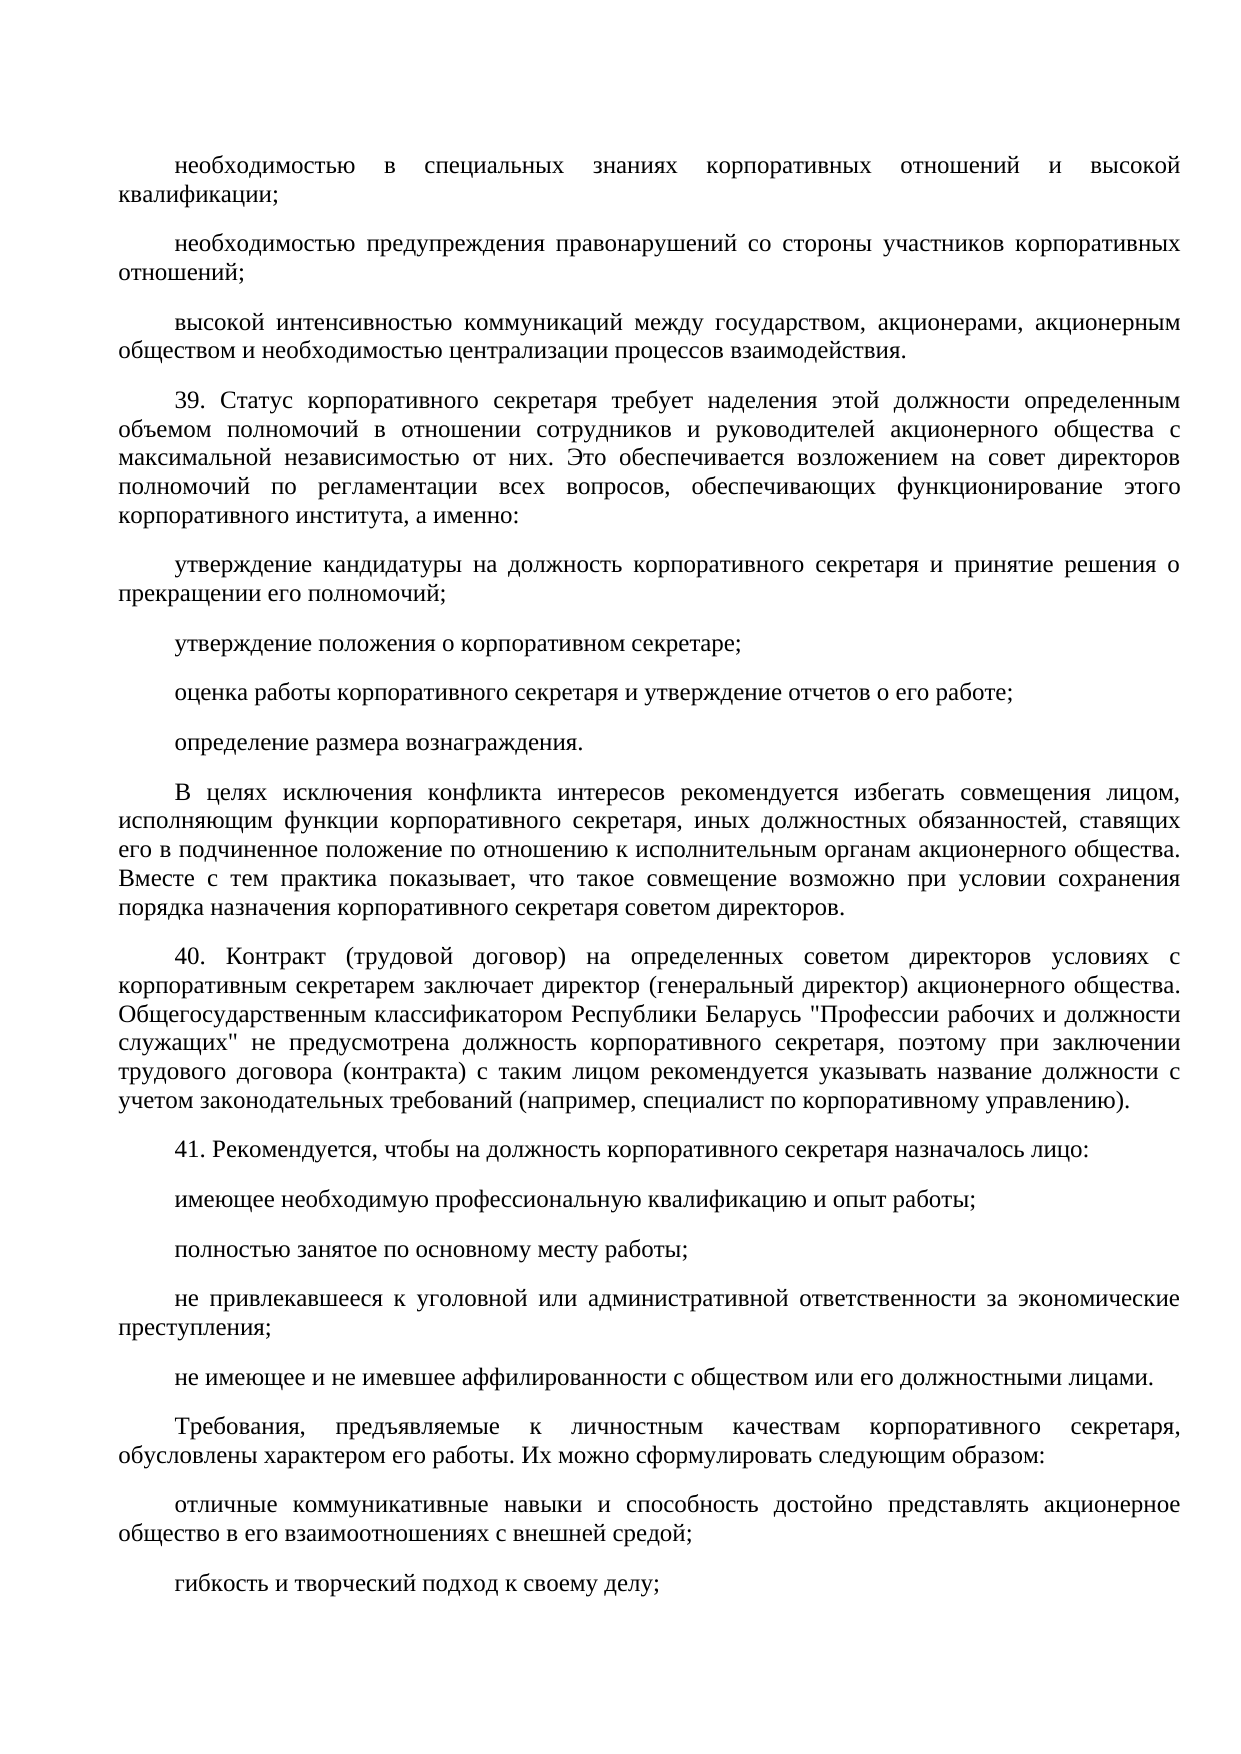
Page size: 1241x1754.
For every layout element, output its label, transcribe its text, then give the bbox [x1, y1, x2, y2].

text отличные коммуникативные навыки и способность достойно представлять акционерное общество в его взаимоотношениях с внешней средой; [118, 1489, 1181, 1547]
text имеющее необходимую профессиональную квалификацию и опыт работы; [118, 1184, 1181, 1213]
text полностью занятое по основному месту работы; [118, 1234, 1181, 1262]
text оценка работы корпоративного секретаря и утверждение отчетов о его работе; [118, 677, 1181, 706]
text 39. Статус корпоративного секретаря требует наделения этой должности определенным объемом полномочий в отношении сотрудников и руководителей акционерного общества с максимальной независимостью от них. Это обеспечивается возложением на совет директоров полномочий по регламентации всех вопросов, обеспечивающих функционирование этого корпоративного института, а именно: [118, 385, 1181, 529]
text 41. Рекомендуется, чтобы на должность корпоративного секретаря назначалось лицо: [118, 1134, 1181, 1163]
text В целях исключения конфликта интересов рекомендуется избегать совмещения лицом, исполняющим функции корпоративного секретаря, иных должностных обязанностей, ставящих его в подчиненное положение по отношению к исполнительным органам акционерного общества. Вместе с тем практика показывает, что такое совмещение возможно при условии сохранения порядка назначения корпоративного секретаря советом директоров. [118, 777, 1181, 920]
text 40. Контракт (трудовой договор) на определенных советом директоров условиях с корпоративным секретарем заключает директор (генеральный директор) акционерного общества. Общегосударственным классификатором Республики Беларусь "Профессии рабочих и должности служащих" не предусмотрена должность корпоративного секретаря, поэтому при заключении трудового договора (контракта) с таким лицом рекомендуется указывать название должности с учетом законодательных требований (например, специалист по корпоративному управлению). [118, 941, 1181, 1114]
text гибкость и творческий подход к своему делу; [118, 1568, 1181, 1597]
text Требования, предъявляемые к личностным качествам корпоративного секретаря, обусловлены характером его работы. Их можно сформулировать следующим образом: [118, 1411, 1181, 1469]
text не имеющее и не имевшее аффилированности с обществом или его должностными лицами. [118, 1362, 1181, 1390]
text необходимостью предупреждения правонарушений со стороны участников корпоративных отношений; [118, 228, 1181, 286]
text необходимостью в специальных знаниях корпоративных отношений и высокой квалификации; [118, 150, 1181, 207]
text утверждение кандидатуры на должность корпоративного секретаря и принятие решения о прекращении его полномочий; [118, 549, 1181, 607]
text не привлекавшееся к уголовной или административной ответственности за экономические преступления; [118, 1283, 1181, 1341]
text утверждение положения о корпоративном секретаре; [118, 628, 1181, 657]
text определение размера вознаграждения. [118, 727, 1181, 756]
text высокой интенсивностью коммуникаций между государством, акционерами, акционерным обществом и необходимостью централизации процессов взаимодействия. [118, 307, 1181, 364]
